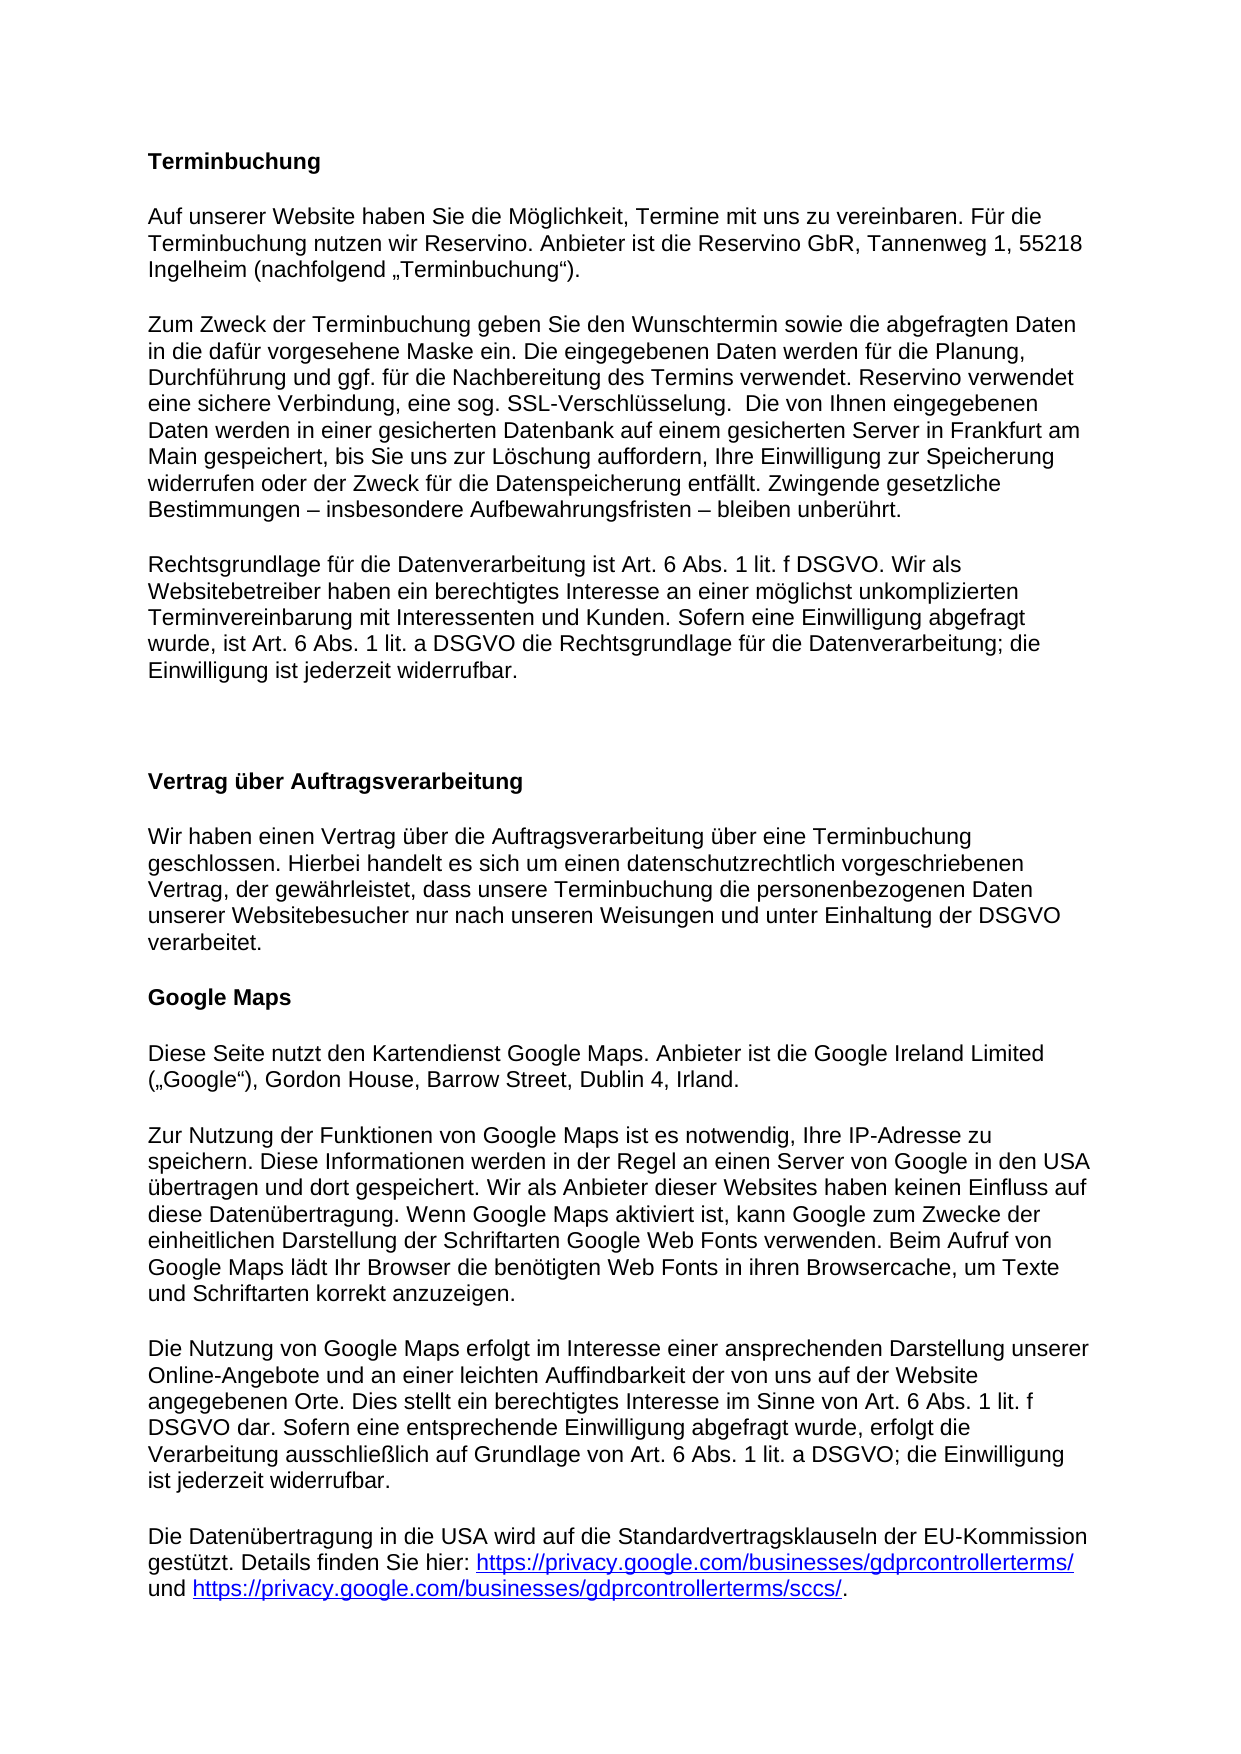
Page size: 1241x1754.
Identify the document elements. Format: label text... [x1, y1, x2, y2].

text Auf unserer Website haben Sie die Möglichkeit, Termine mit uns zu vereinbaren. Für die Terminbuchung nutzen wir Reservino. Anbieter ist die Reservino GbR, Tannenweg 1, 55218 Ingelheim (nachfolgend „Terminbuchung“). [148, 203, 1093, 282]
text Diese Seite nutzt den Kartendienst Google Maps. Anbieter ist die Google Ireland Limited („Google“), Gordon House, Barrow Street, Dublin 4, Irland. [148, 1040, 1093, 1092]
text Terminbuchung [148, 148, 1093, 174]
text Wir haben einen Vertrag über die Auftragsverarbeitung über eine Terminbuchung geschlossen. Hierbei handelt es sich um einen datenschutzrechtlich vorgeschriebenen Vertrag, der gewährleistet, dass unsere Terminbuchung die personenbezogenen Daten unserer Websitebesucher nur nach unseren Weisungen und unter Einhaltung der DSGVO verarbeitet. [148, 823, 1093, 955]
text Google Maps [148, 984, 1093, 1011]
text Vertrag über Auftragsverarbeitung [148, 768, 1093, 794]
text Rechtsgrundlage für die Datenverarbeitung ist Art. 6 Abs. 1 lit. f DSGVO. Wir als Websitebetreiber haben ein berechtigtes Interesse an einer möglichst unkomplizierten Terminvereinbarung mit Interessenten und Kunden. Sofern eine Einwilligung abgefragt wurde, ist Art. 6 Abs. 1 lit. a DSGVO die Rechtsgrundlage für die Datenverarbeitung; die Einwilligung ist jederzeit widerrufbar. [148, 551, 1093, 683]
text Zum Zweck der Terminbuchung geben Sie den Wunschtermin sowie die abgefragten Daten in die dafür vorgesehene Maske ein. Die eingegebenen Daten werden für die Planung, Durchführung und ggf. für die Nachbereitung des Termins verwendet. Reservino verwendet eine sichere Verbindung, eine sog. SSL-Verschlüsselung. Die von Ihnen eingegebenen Daten werden in einer gesicherten Datenbank auf einem gesicherten Server in Frankfurt am Main gespeichert, bis Sie uns zur Löschung auffordern, Ihre Einwilligung zur Speicherung widerrufen oder der Zweck für die Datenspeicherung entfällt. Zwingende gesetzliche Bestimmungen – insbesondere Aufbewahrungsfristen – bleiben unberührt. [148, 311, 1093, 522]
text Die Datenübertragung in die USA wird auf die Standardvertragsklauseln der EU-Kommission gestützt. Details finden Sie hier: https://privacy.google.com/businesses/gdprcontrollerterms/ und https://privacy.google.com/businesses/gdprcontrollerterms/sccs/. [148, 1523, 1093, 1602]
text Zur Nutzung der Funktionen von Google Maps ist es notwendig, Ihre IP-Adresse zu speichern. Diese Informationen werden in der Regel an einen Server von Google in den USA übertragen und dort gespeichert. Wir als Anbieter dieser Websites haben keinen Einfluss auf diese Datenübertragung. Wenn Google Maps aktiviert ist, kann Google zum Zwecke der einheitlichen Darstellung der Schriftarten Google Web Fonts verwenden. Beim Aufruf von Google Maps lädt Ihr Browser die benötigten Web Fonts in ihren Browsercache, um Texte und Schriftarten korrekt anzuzeigen. [148, 1122, 1093, 1306]
text Die Nutzung von Google Maps erfolgt im Interesse einer ansprechenden Darstellung unserer Online-Angebote und an einer leichten Auffindbarkeit der von uns auf der Website angegebenen Orte. Dies stellt ein berechtigtes Interesse im Sinne von Art. 6 Abs. 1 lit. f DSGVO dar. Sofern eine entsprechende Einwilligung abgefragt wurde, erfolgt die Verarbeitung ausschließlich auf Grundlage von Art. 6 Abs. 1 lit. a DSGVO; die Einwilligung ist jederzeit widerrufbar. [148, 1335, 1093, 1493]
